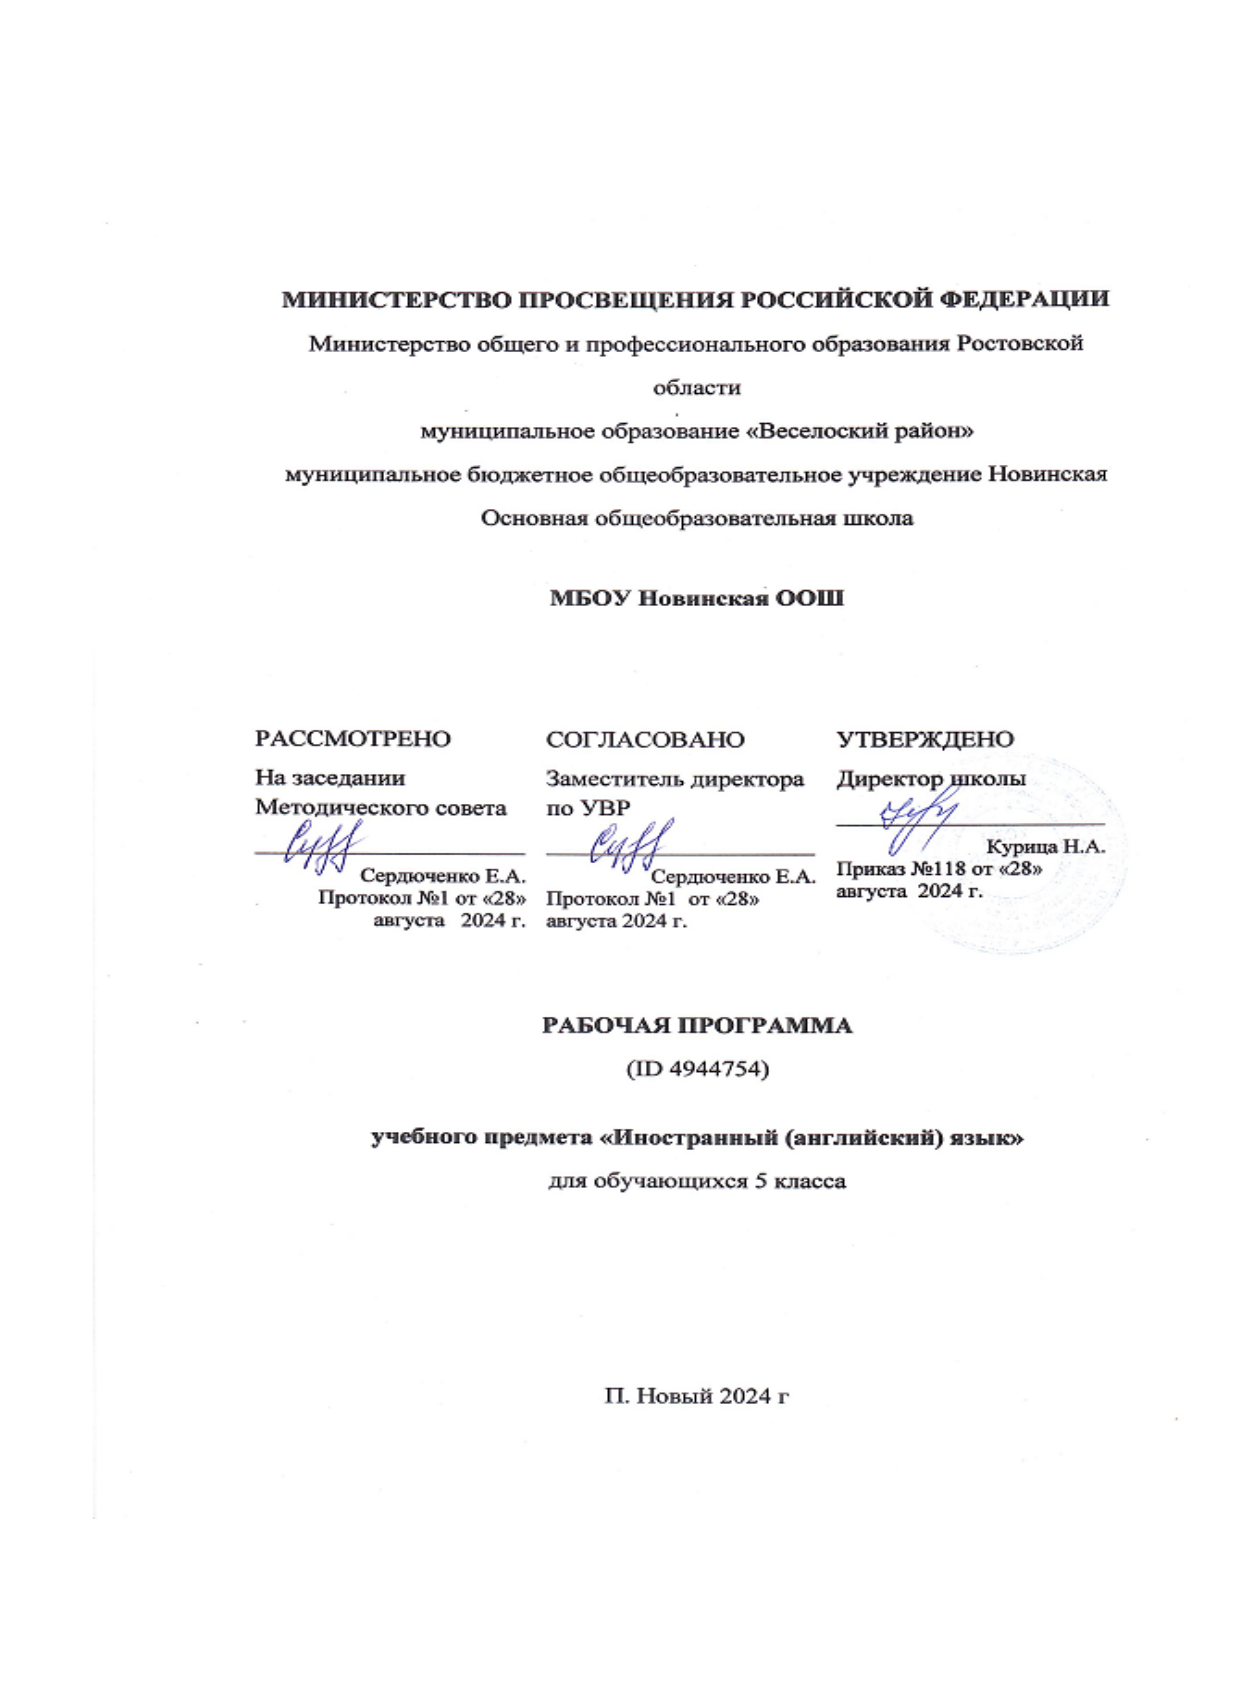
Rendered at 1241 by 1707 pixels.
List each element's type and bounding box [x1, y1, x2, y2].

picture [86, 188, 1191, 1519]
